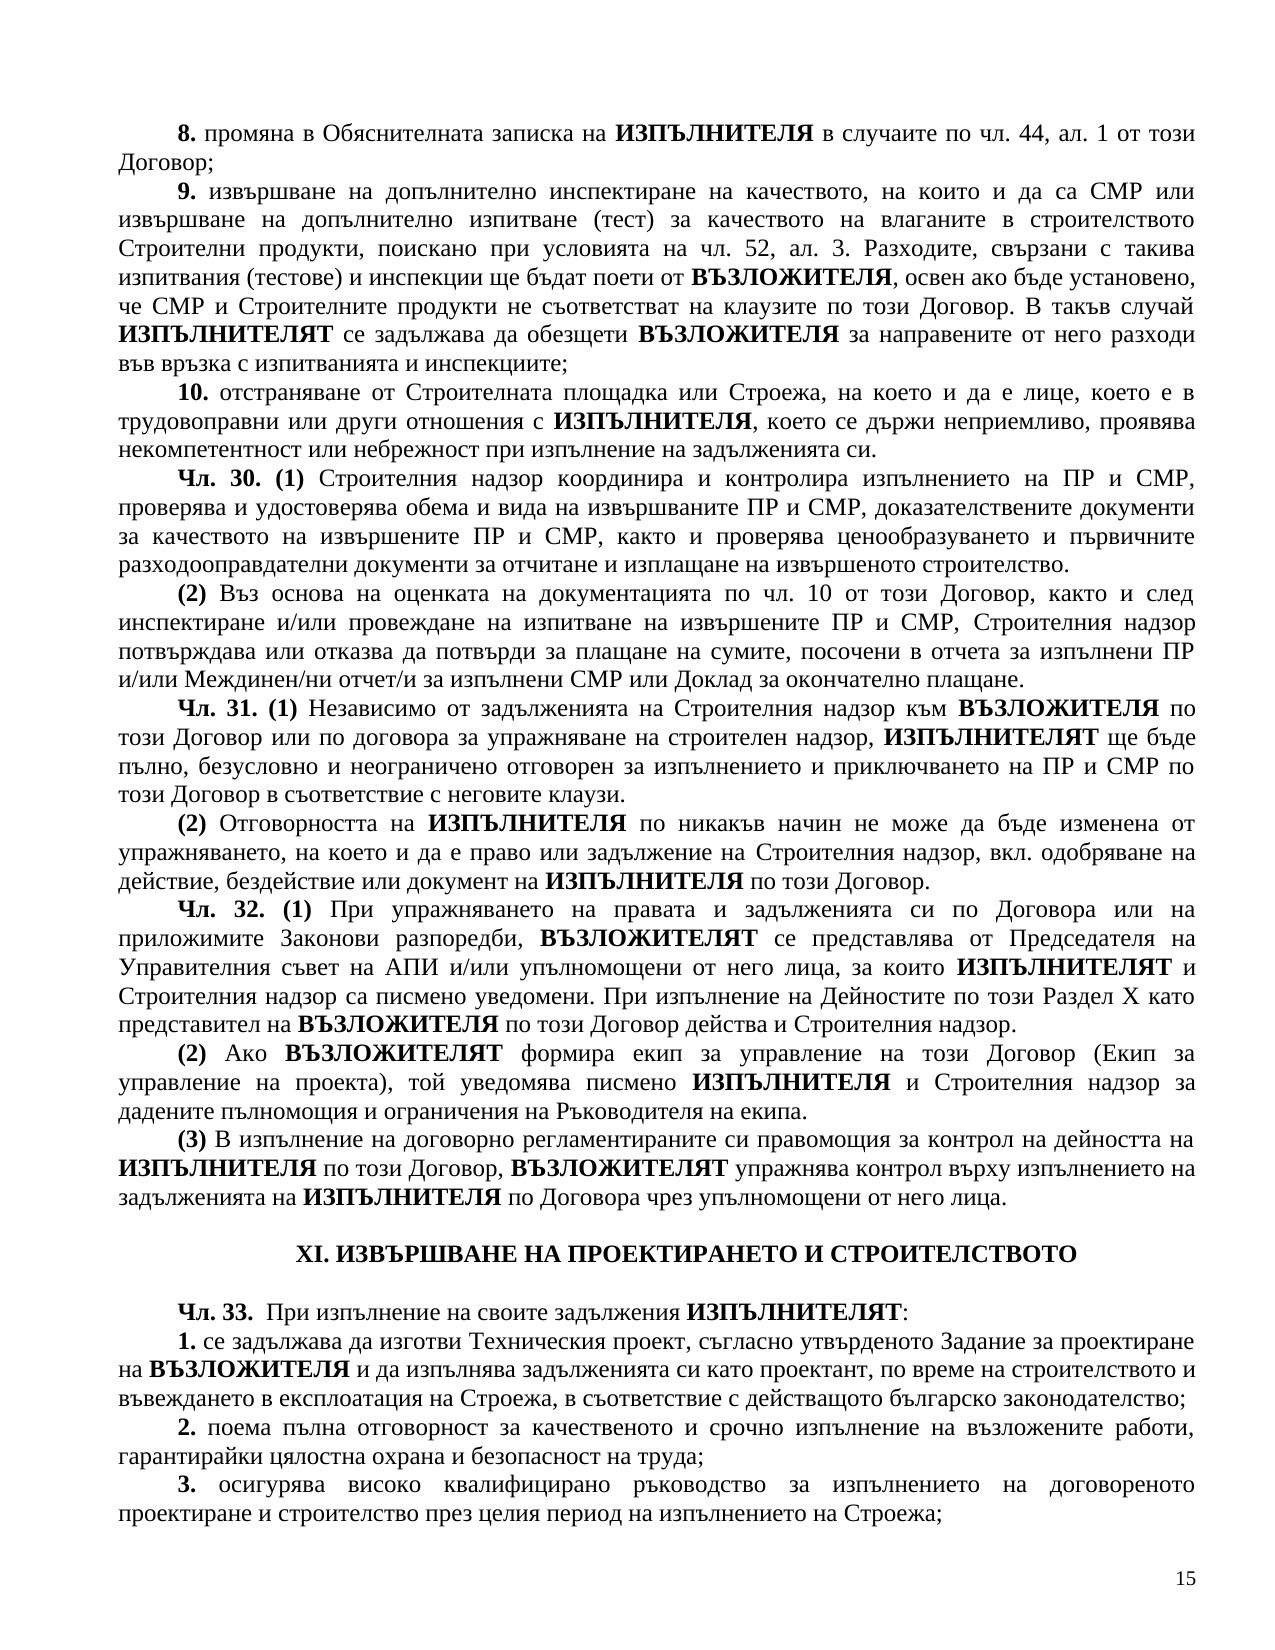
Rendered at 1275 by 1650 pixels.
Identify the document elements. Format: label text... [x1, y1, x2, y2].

text (2) Ако ВЪЗЛОЖИТЕЛЯТ формира екип за управление на този Договор (Екип за управление на проекта), той уведомява писмено ИЗПЪЛНИТЕЛЯ и Строителния надзор за дадените пълномощия и ограничения на Ръководителя на екипа. [118, 1038, 1196, 1124]
text (2) Въз основа на оценката на документацията по чл. 10 от този Договор, както и след инспектиране и/или провеждане на изпитване на извършените ПР и СМР, Строителния надзор потвърждава или отказва да потвърди за плащане на сумите, посочени в отчета за изпълнени ПР и/или Междинен/ни отчет/и за изпълнени СМР или Доклад за окончателно плащане. [118, 578, 1196, 693]
text 8. промяна в Обяснителната записка на ИЗПЪЛНИТЕЛЯ в случаите по чл. 44, ал. 1 от този Договор; [118, 118, 1196, 176]
text Чл. 30. (1) Строителния надзор координира и контролира изпълнението на ПР и СМР, проверява и удостоверява обема и вида на извършваните ПР и СМР, доказателствените документи за качеството на извършените ПР и СМР, както и проверява ценообразуването и първичните разходооправдателни документи за отчитане и изплащане на извършеното строителство. [118, 463, 1196, 578]
text (3) В изпълнение на договорно регламентираните си правомощия за контрол на дейността на ИЗПЪЛНИТЕЛЯ по този Договор, ВЪЗЛОЖИТЕЛЯТ упражнява контрол върху изпълнението на задълженията на ИЗПЪЛНИТЕЛЯ по Договора чрез упълномощени от него лица. [118, 1124, 1196, 1211]
text Чл. 33. При изпълнение на своите задължения ИЗПЪЛНИТЕЛЯТ: [118, 1297, 1196, 1326]
text 9. извършване на допълнително инспектиране на качеството, на които и да са СМР или извършване на допълнително изпитване (тест) за качеството на влаганите в строителството Строителни продукти, поискано при условията на чл. 52, ал. 3. Разходите, свързани с такива изпитвания (тестове) и инспекции ще бъдат поети от ВЪЗЛОЖИТЕЛЯ, освен ако бъде установено, че СМР и Строителните продукти не съответстват на клаузите по този Договор. В такъв случай ИЗПЪЛНИТЕЛЯТ се задължава да обезщети ВЪЗЛОЖИТЕЛЯ за направените от него разходи във връзка с изпитванията и инспекциите; [118, 176, 1196, 377]
text (2) Отговорността на ИЗПЪЛНИТЕЛЯ по никакъв начин не може да бъде изменена от упражняването, на което и да е право или задължение на Строителния надзор, вкл. одобряване на действие, бездействие или документ на ИЗПЪЛНИТЕЛЯ по този Договор. [118, 808, 1196, 894]
text 2. поема пълна отговорност за качественото и срочно изпълнение на възложените работи, гарантирайки цялостна охрана и безопасност на труда; [118, 1412, 1196, 1469]
text 3. осигурява високо квалифицирано ръководство за изпълнението на договореното проектиране и строителство през целия период на изпълнението на Строежа; [118, 1469, 1196, 1527]
text 10. отстраняване от Строителната площадка или Строежа, на което и да е лице, което е в трудовоправни или други отношения с ИЗПЪЛНИТЕЛЯ, което се държи неприемливо, проявява некомпетентност или небрежност при изпълнение на задълженията си. [118, 377, 1196, 463]
text Чл. 31. (1) Независимо от задълженията на Строителния надзор към ВЪЗЛОЖИТЕЛЯ по този Договор или по договора за упражняване на строителен надзор, ИЗПЪЛНИТЕЛЯТ ще бъде пълно, безусловно и неограничено отговорен за изпълнението и приключването на ПР и СМР по този Договор в съответствие с неговите клаузи. [118, 693, 1196, 808]
text Чл. 32. (1) При упражняването на правата и задълженията си по Договора или на приложимите Законови разпоредби, ВЪЗЛОЖИТЕЛЯТ се представлява от Председателя на Управителния съвет на АПИ и/или упълномощени от него лица, за които ИЗПЪЛНИТЕЛЯТ и Строителния надзор са писмено уведомени. При изпълнение на Дейностите по този Раздел Х като представител на ВЪЗЛОЖИТЕЛЯ по този Договор действа и Строителния надзор. [118, 894, 1196, 1038]
subtitle ХІ. ИЗВЪРШВАНЕ НА ПРОЕКТИРАНЕТО И СТРОИТЕЛСТВОТО [118, 1239, 1196, 1268]
text 1. се задължава да изготви Техническия проект, съгласно утвърденото Задание за проектиране на ВЪЗЛОЖИТЕЛЯ и да изпълнява задълженията си като проектант, по време на строителството и въвеждането в експлоатация на Строежа, в съответствие с действащото българско законодателство; [118, 1326, 1196, 1412]
